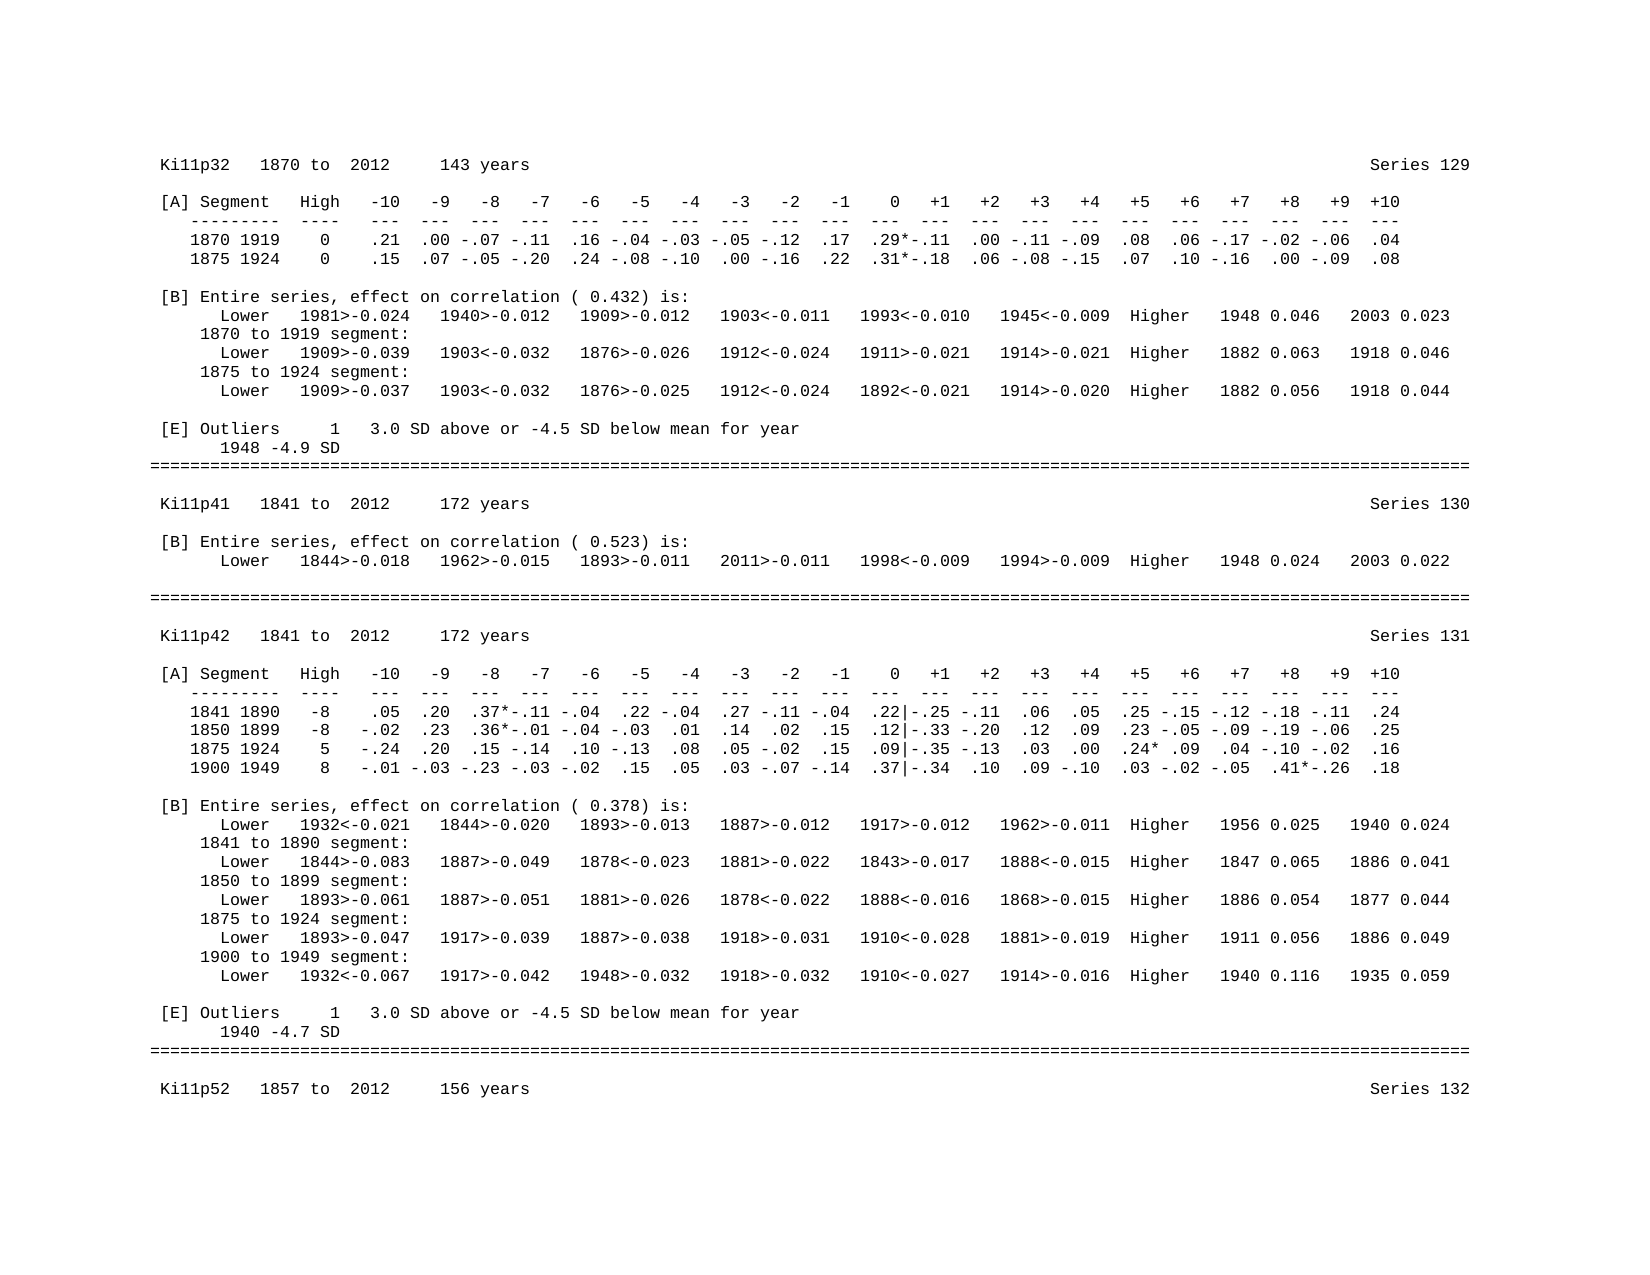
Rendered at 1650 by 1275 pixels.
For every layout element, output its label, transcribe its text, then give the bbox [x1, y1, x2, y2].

text Lower 1909>-0.039 1903<-0.032 1876>-0.026 1912<-0.024 1911>-0.021 1914>-0.021 Higher 1882 0.063 1918 0.046 [150, 345, 1500, 364]
text 1850 to 1899 segment: [150, 873, 1500, 892]
text 1870 1919 0 .21 .00 -.07 -.11 .16 -.04 -.03 -.05 -.12 .17 .29*-.11 .00 -.11 -.09 .08 .06 -.17 -.02 -.06 .04 [150, 232, 1500, 251]
text Lower 1844>-0.018 1962>-0.015 1893>-0.011 2011>-0.011 1998<-0.009 1994>-0.009 Higher 1948 0.024 2003 0.022 [150, 552, 1500, 571]
text Ki11p42 1841 to 2012 172 years Series 131 [150, 628, 1500, 647]
text [A] Segment High -10 -9 -8 -7 -6 -5 -4 -3 -2 -1 0 +1 +2 +3 +4 +5 +6 +7 +8 +9 +10 [150, 194, 1500, 213]
text Ki11p52 1857 to 2012 156 years Series 132 [150, 1080, 1500, 1099]
text ==================================================================================================================================== [150, 458, 1500, 477]
text 1875 to 1924 segment: [150, 911, 1500, 929]
text 1870 to 1919 segment: [150, 326, 1500, 345]
text Lower 1932<-0.021 1844>-0.020 1893>-0.013 1887>-0.012 1917>-0.012 1962>-0.011 Higher 1956 0.025 1940 0.024 [150, 816, 1500, 835]
text 1875 1924 0 .15 .07 -.05 -.20 .24 -.08 -.10 .00 -.16 .22 .31*-.18 .06 -.08 -.15 .07 .10 -.16 .00 -.09 .08 [150, 251, 1500, 269]
text [E] Outliers 1 3.0 SD above or -4.5 SD below mean for year [150, 1005, 1500, 1024]
text [E] Outliers 1 3.0 SD above or -4.5 SD below mean for year [150, 420, 1500, 439]
text 1940 -4.7 SD [150, 1024, 1500, 1042]
text Lower 1932<-0.067 1917>-0.042 1948>-0.032 1918>-0.032 1910<-0.027 1914>-0.016 Higher 1940 0.116 1935 0.059 [150, 967, 1500, 986]
text ==================================================================================================================================== [150, 1042, 1500, 1061]
text [B] Entire series, effect on correlation ( 0.523) is: [150, 533, 1500, 552]
text Lower 1893>-0.047 1917>-0.039 1887>-0.038 1918>-0.031 1910<-0.028 1881>-0.019 Higher 1911 0.056 1886 0.049 [150, 929, 1500, 948]
text 1875 1924 5 -.24 .20 .15 -.14 .10 -.13 .08 .05 -.02 .15 .09|-.35 -.13 .03 .00 .24* .09 .04 -.10 -.02 .16 [150, 741, 1500, 760]
text [B] Entire series, effect on correlation ( 0.432) is: [150, 288, 1500, 307]
text [B] Entire series, effect on correlation ( 0.378) is: [150, 797, 1500, 816]
text 1850 1899 -8 -.02 .23 .36*-.01 -.04 -.03 .01 .14 .02 .15 .12|-.33 -.20 .12 .09 .23 -.05 -.09 -.19 -.06 .25 [150, 722, 1500, 741]
text 1875 to 1924 segment: [150, 364, 1500, 383]
text 1948 -4.9 SD [150, 439, 1500, 458]
text 1900 to 1949 segment: [150, 948, 1500, 967]
text Lower 1909>-0.037 1903<-0.032 1876>-0.025 1912<-0.024 1892<-0.021 1914>-0.020 Higher 1882 0.056 1918 0.044 [150, 383, 1500, 401]
text Lower 1844>-0.083 1887>-0.049 1878<-0.023 1881>-0.022 1843>-0.017 1888<-0.015 Higher 1847 0.065 1886 0.041 [150, 854, 1500, 873]
text 1900 1949 8 -.01 -.03 -.23 -.03 -.02 .15 .05 .03 -.07 -.14 .37|-.34 .10 .09 -.10 .03 -.02 -.05 .41*-.26 .18 [150, 760, 1500, 778]
text Ki11p32 1870 to 2012 143 years Series 129 [150, 156, 1500, 175]
text --------- ---- --- --- --- --- --- --- --- --- --- --- --- --- --- --- --- --- --- --- --- --- --- [150, 684, 1500, 703]
text 1841 to 1890 segment: [150, 835, 1500, 854]
text Ki11p41 1841 to 2012 172 years Series 130 [150, 496, 1500, 514]
text ==================================================================================================================================== [150, 590, 1500, 609]
text Lower 1981>-0.024 1940>-0.012 1909>-0.012 1903<-0.011 1993<-0.010 1945<-0.009 Higher 1948 0.046 2003 0.023 [150, 307, 1500, 326]
text [A] Segment High -10 -9 -8 -7 -6 -5 -4 -3 -2 -1 0 +1 +2 +3 +4 +5 +6 +7 +8 +9 +10 [150, 665, 1500, 684]
text --------- ---- --- --- --- --- --- --- --- --- --- --- --- --- --- --- --- --- --- --- --- --- --- [150, 213, 1500, 232]
text Lower 1893>-0.061 1887>-0.051 1881>-0.026 1878<-0.022 1888<-0.016 1868>-0.015 Higher 1886 0.054 1877 0.044 [150, 892, 1500, 911]
text 1841 1890 -8 .05 .20 .37*-.11 -.04 .22 -.04 .27 -.11 -.04 .22|-.25 -.11 .06 .05 .25 -.15 -.12 -.18 -.11 .24 [150, 703, 1500, 722]
